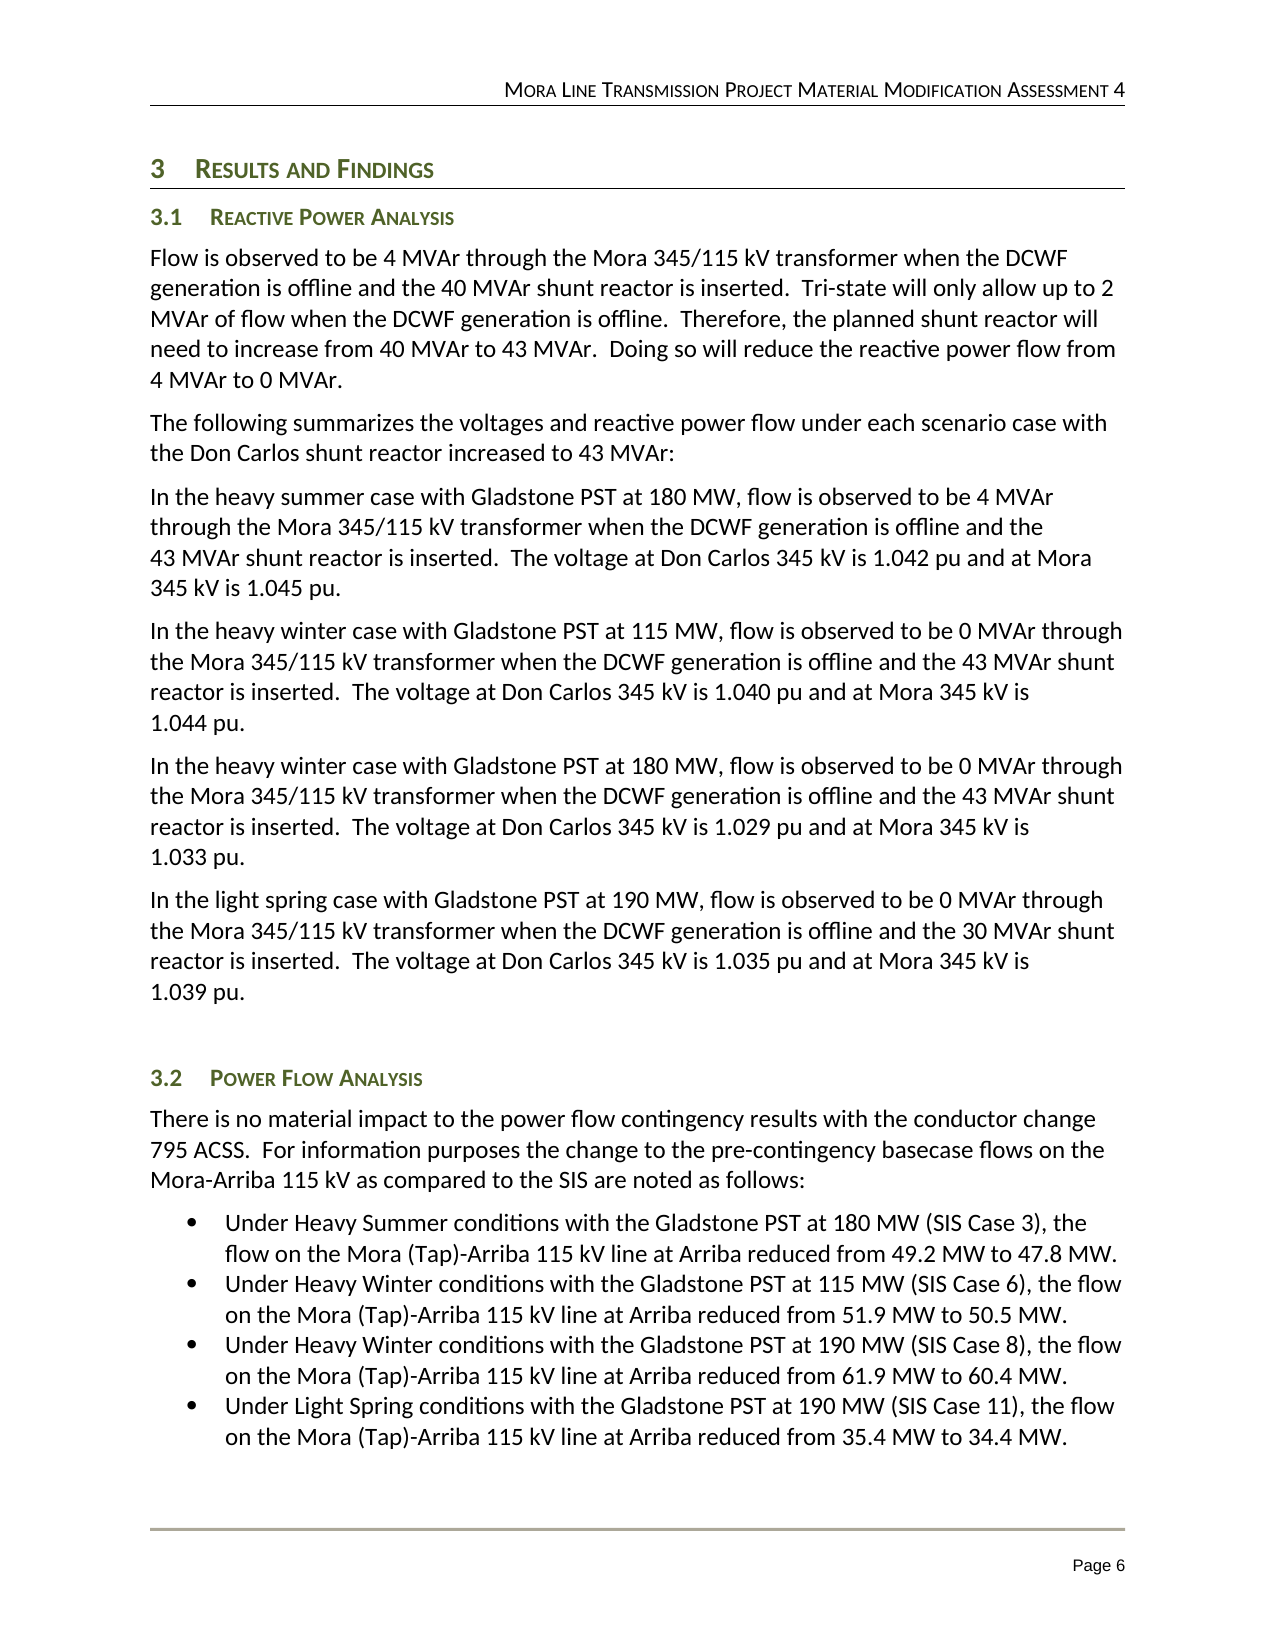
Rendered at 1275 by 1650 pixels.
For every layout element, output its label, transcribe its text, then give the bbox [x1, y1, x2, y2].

text In the heavy winter case with Gladstone PST at 180 MW, flow is observed to be 0 MVAr through the Mora 345/115 kV transformer when the DCWF generation is offline and the 43 MVAr shunt reactor is inserted. The voltage at Don Carlos 345 kV is 1.029 pu and at Mora 345 kV is 1.033 pu. [150, 750, 1125, 872]
subtitle Power Flow Analysis [150, 1062, 1125, 1092]
text In the heavy summer case with Gladstone PST at 180 MW, flow is observed to be 4 MVAr through the Mora 345/115 kV transformer when the DCWF generation is offline and the 43 MVAr shunt reactor is inserted. The voltage at Don Carlos 345 kV is 1.042 pu and at Mora 345 kV is 1.045 pu. [150, 481, 1125, 603]
list Under Heavy Summer conditions with the Gladstone PST at 180 MW (SIS Case 3), the flow on the Mora (Tap)-Arriba 115 kV line at Arriba reduced from 49.2 MW to 47.8 MW. [187, 1207, 1125, 1268]
subtitle Results and Findings [150, 150, 1125, 188]
text Flow is observed to be 4 MVAr through the Mora 345/115 kV transformer when the DCWF generation is offline and the 40 MVAr shunt reactor is inserted. Tri-state will only allow up to 2 MVAr of flow when the DCWF generation is offline. Therefore, the planned shunt reactor will need to increase from 40 MVAr to 43 MVAr. Doing so will reduce the reactive power flow from 4 MVAr to 0 MVAr. [150, 242, 1125, 394]
list Under Heavy Winter conditions with the Gladstone PST at 190 MW (SIS Case 8), the flow on the Mora (Tap)-Arriba 115 kV line at Arriba reduced from 61.9 MW to 60.4 MW. [187, 1329, 1125, 1390]
list Under Light Spring conditions with the Gladstone PST at 190 MW (SIS Case 11), the flow on the Mora (Tap)-Arriba 115 kV line at Arriba reduced from 35.4 MW to 34.4 MW. [187, 1390, 1125, 1451]
text The following summarizes the voltages and reactive power flow under each scenario case with the Don Carlos shunt reactor increased to 43 MVAr: [150, 407, 1125, 468]
list Under Heavy Winter conditions with the Gladstone PST at 115 MW (SIS Case 6), the flow on the Mora (Tap)-Arriba 115 kV line at Arriba reduced from 51.9 MW to 50.5 MW. [187, 1268, 1125, 1329]
text There is no material impact to the power flow contingency results with the conductor change 795 ACSS. For information purposes the change to the pre-contingency basecase flows on the Mora-Arriba 115 kV as compared to the SIS are noted as follows: [150, 1103, 1125, 1195]
text In the light spring case with Gladstone PST at 190 MW, flow is observed to be 0 MVAr through the Mora 345/115 kV transformer when the DCWF generation is offline and the 30 MVAr shunt reactor is inserted. The voltage at Don Carlos 345 kV is 1.035 pu and at Mora 345 kV is 1.039 pu. [150, 884, 1125, 1006]
text In the heavy winter case with Gladstone PST at 115 MW, flow is observed to be 0 MVAr through the Mora 345/115 kV transformer when the DCWF generation is offline and the 43 MVAr shunt reactor is inserted. The voltage at Don Carlos 345 kV is 1.040 pu and at Mora 345 kV is 1.044 pu. [150, 615, 1125, 737]
subtitle Reactive Power Analysis [150, 201, 1125, 231]
